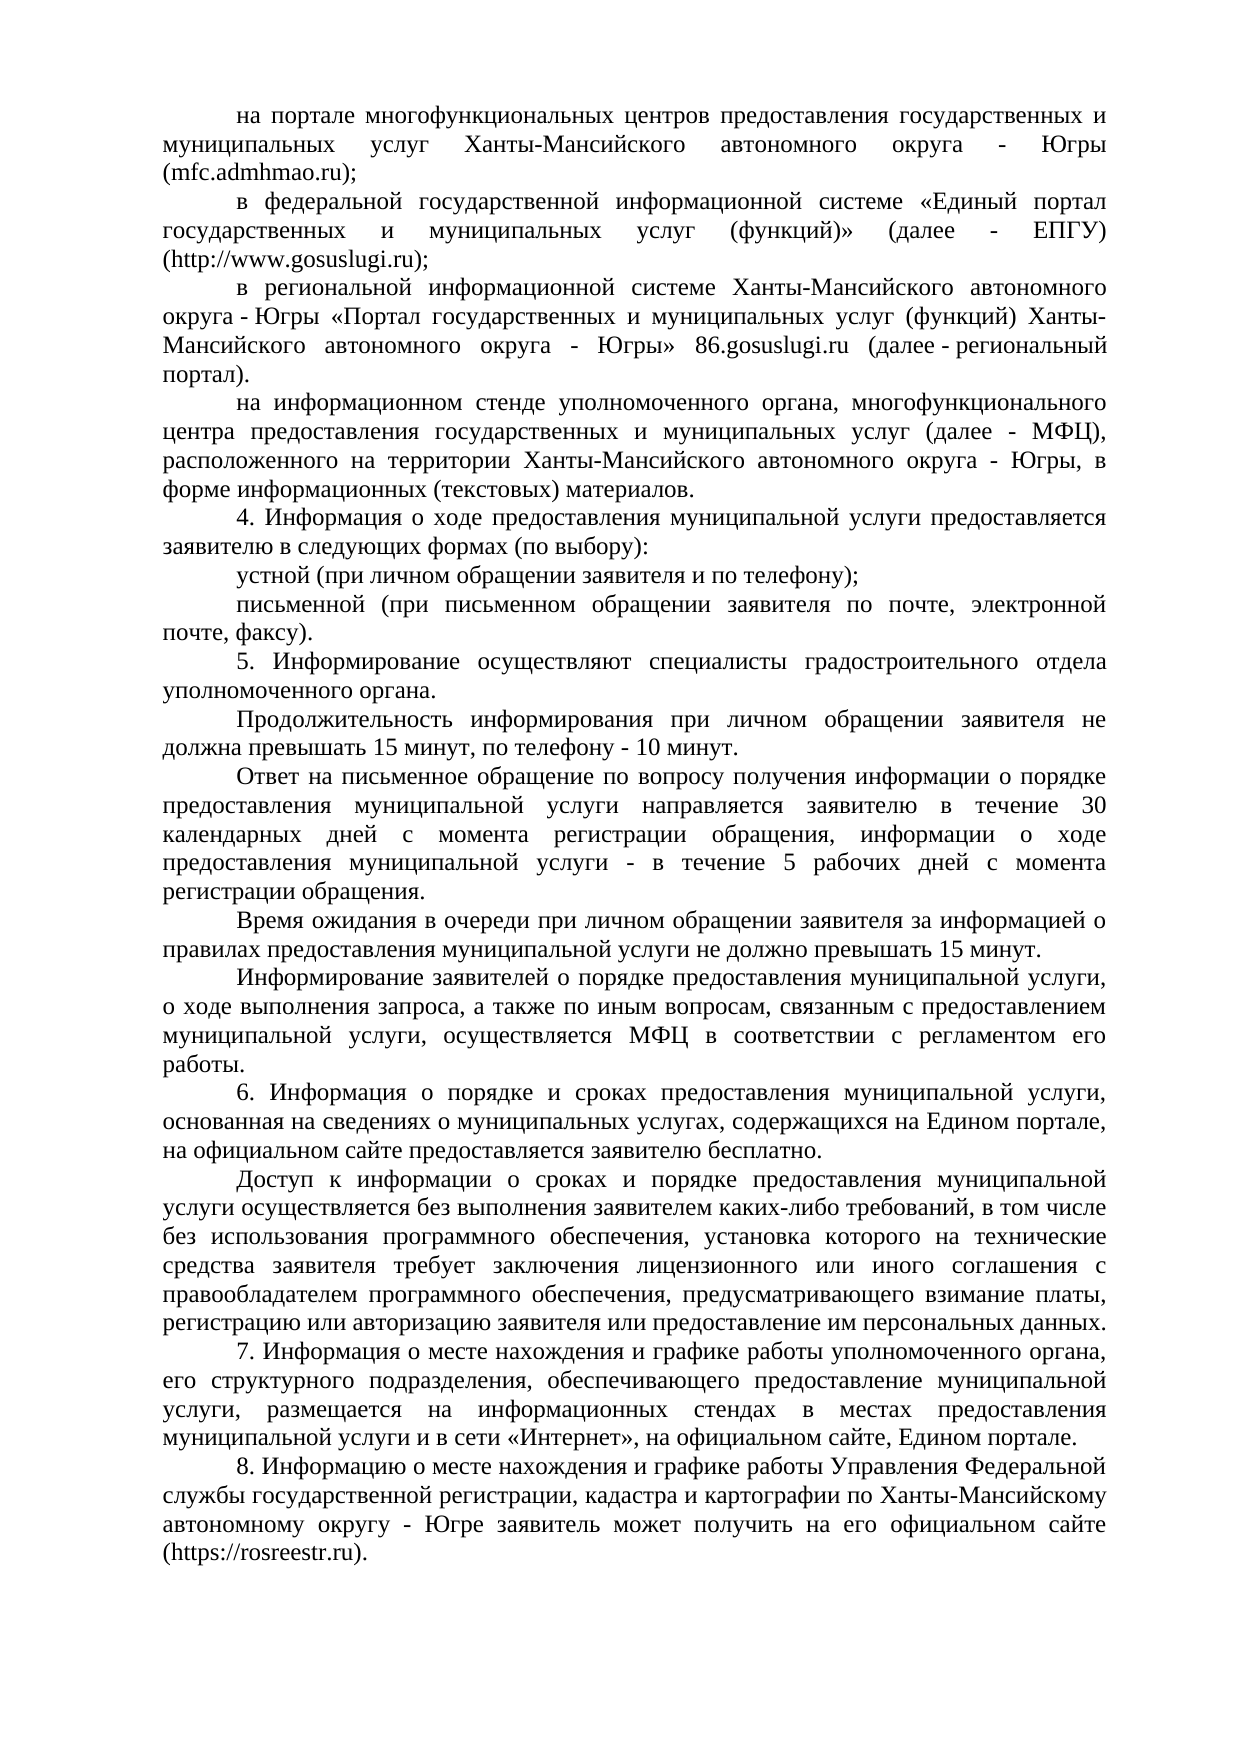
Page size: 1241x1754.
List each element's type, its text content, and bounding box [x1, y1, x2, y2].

text 8. Информацию о месте нахождения и графике работы Управления Федеральной службы государственной регистрации, кадастра и картографии по Ханты-Мансийскому автономному округу - Югре заявитель может получить на его официальном сайте (https://rosreestr.ru). [162, 1451, 1107, 1566]
text 4. Информация о ходе предоставления муниципальной услуги предоставляется заявителю в следующих формах (по выбору): [162, 502, 1107, 560]
text Доступ к информации о сроках и порядке предоставления муниципальной услуги осуществляется без выполнения заявителем каких-либо требований, в том числе без использования программного обеспечения, установка которого на технические средства заявителя требует заключения лицензионного или иного соглашения с правообладателем программного обеспечения, предусматривающего взимание платы, регистрацию или авторизацию заявителя или предоставление им персональных данных. [162, 1164, 1107, 1336]
text Информирование заявителей о порядке предоставления муниципальной услуги, о ходе выполнения запроса, а также по иным вопросам, связанным с предоставлением муниципальной услуги, осуществляется МФЦ в соответствии с регламентом его работы. [162, 962, 1107, 1077]
text Время ожидания в очереди при личном обращении заявителя за информацией о правилах предоставления муниципальной услуги не должно превышать 15 минут. [162, 905, 1107, 962]
text на портале многофункциональных центров предоставления государственных и муниципальных услуг Ханты-Мансийского автономного округа - Югры (mfc.admhmao.ru); [162, 100, 1107, 186]
text в федеральной государственной информационной системе «Единый портал государственных и муниципальных услуг (функций)» (далее - ЕПГУ) (http://www.gosuslugi.ru); [162, 186, 1107, 272]
text Ответ на письменное обращение по вопросу получения информации о порядке предоставления муниципальной услуги направляется заявителю в течение 30 календарных дней с момента регистрации обращения, информации о ходе предоставления муниципальной услуги - в течение 5 рабочих дней с момента регистрации обращения. [162, 761, 1107, 905]
text на информационном стенде уполномоченного органа, многофункционального центра предоставления государственных и муниципальных услуг (далее - МФЦ), расположенного на территории Ханты-Мансийского автономного округа - Югры, в форме информационных (текстовых) материалов. [162, 387, 1107, 502]
text Продолжительность информирования при личном обращении заявителя не должна превышать 15 минут, по телефону - 10 минут. [162, 704, 1107, 761]
text 5. Информирование осуществляют специалисты градостроительного отдела уполномоченного органа. [162, 646, 1107, 704]
text 6. Информация о порядке и сроках предоставления муниципальной услуги, основанная на сведениях о муниципальных услугах, содержащихся на Едином портале, на официальном сайте предоставляется заявителю бесплатно. [162, 1077, 1107, 1164]
text письменной (при письменном обращении заявителя по почте, электронной почте, факсу). [162, 589, 1107, 646]
text 7. Информация о месте нахождения и графике работы уполномоченного органа, его структурного подразделения, обеспечивающего предоставление муниципальной услуги, размещается на информационных стендах в местах предоставления муниципальной услуги и в сети «Интернет», на официальном сайте, Едином портале. [162, 1336, 1107, 1451]
text в региональной информационной системе Ханты-Мансийского автономного округа - Югры «Портал государственных и муниципальных услуг (функций) Ханты-Мансийского автономного округа - Югры» 86.gosuslugi.ru (далее - региональный портал). [162, 272, 1107, 387]
text устной (при личном обращении заявителя и по телефону); [162, 560, 1107, 589]
